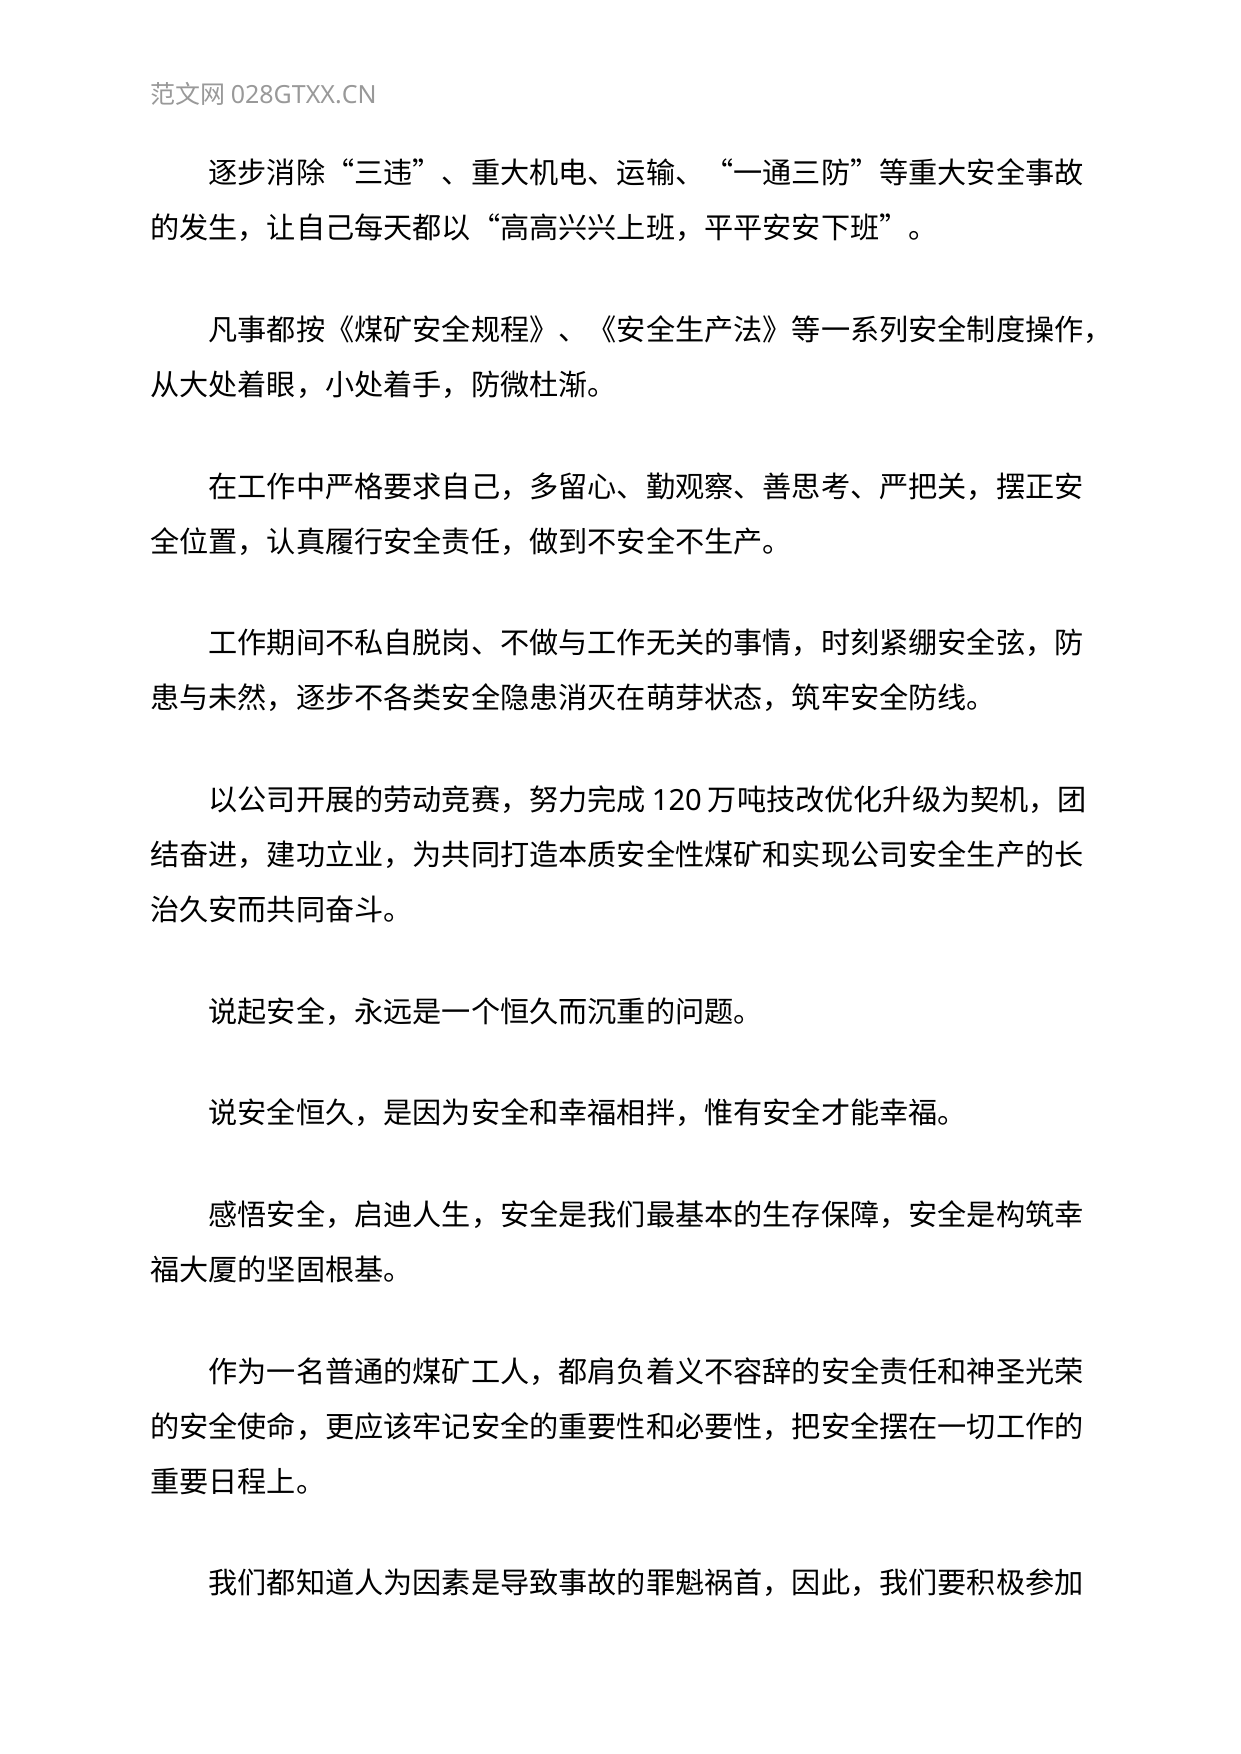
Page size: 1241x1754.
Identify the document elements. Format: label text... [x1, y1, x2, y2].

text 逐步消除“三违”、重大机电、运输、“一通三防”等重大安全事故的发生，让自己每天都以“高高兴兴上班，平平安安下班”。 [150, 150, 1090, 247]
text 在工作中严格要求自己，多留心、勤观察、善思考、严把关，摆正安全位置，认真履行安全责任，做到不安全不生产。 [150, 463, 1090, 561]
text 说安全恒久，是因为安全和幸福相拌，惟有安全才能幸福。 [150, 1090, 1090, 1132]
text 凡事都按《煤矿安全规程》、《安全生产法》等一系列安全制度操作，从大处着眼，小处着手，防微杜渐。 [150, 307, 1090, 404]
text 说起安全，永远是一个恒久而沉重的问题。 [150, 988, 1090, 1031]
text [150, 1560, 1090, 1602]
text 以公司开展的劳动竞赛，努力完成120万吨技改优化升级为契机，团结奋进，建功立业，为共同打造本质安全性煤矿和实现公司安全生产的长治久安而共同奋斗。 [150, 777, 1090, 929]
text 感悟安全，启迪人生，安全是我们最基本的生存保障，安全是构筑幸福大厦的坚固根基。 [150, 1192, 1090, 1289]
text 工作期间不私自脱岗、不做与工作无关的事情，时刻紧绷安全弦，防患与未然，逐步不各类安全隐患消灭在萌芽状态，筑牢安全防线。 [150, 620, 1090, 717]
text 作为一名普通的煤矿工人，都肩负着义不容辞的安全责任和神圣光荣的安全使命，更应该牢记安全的重要性和必要性，把安全摆在一切工作的重要日程上。 [150, 1348, 1090, 1501]
